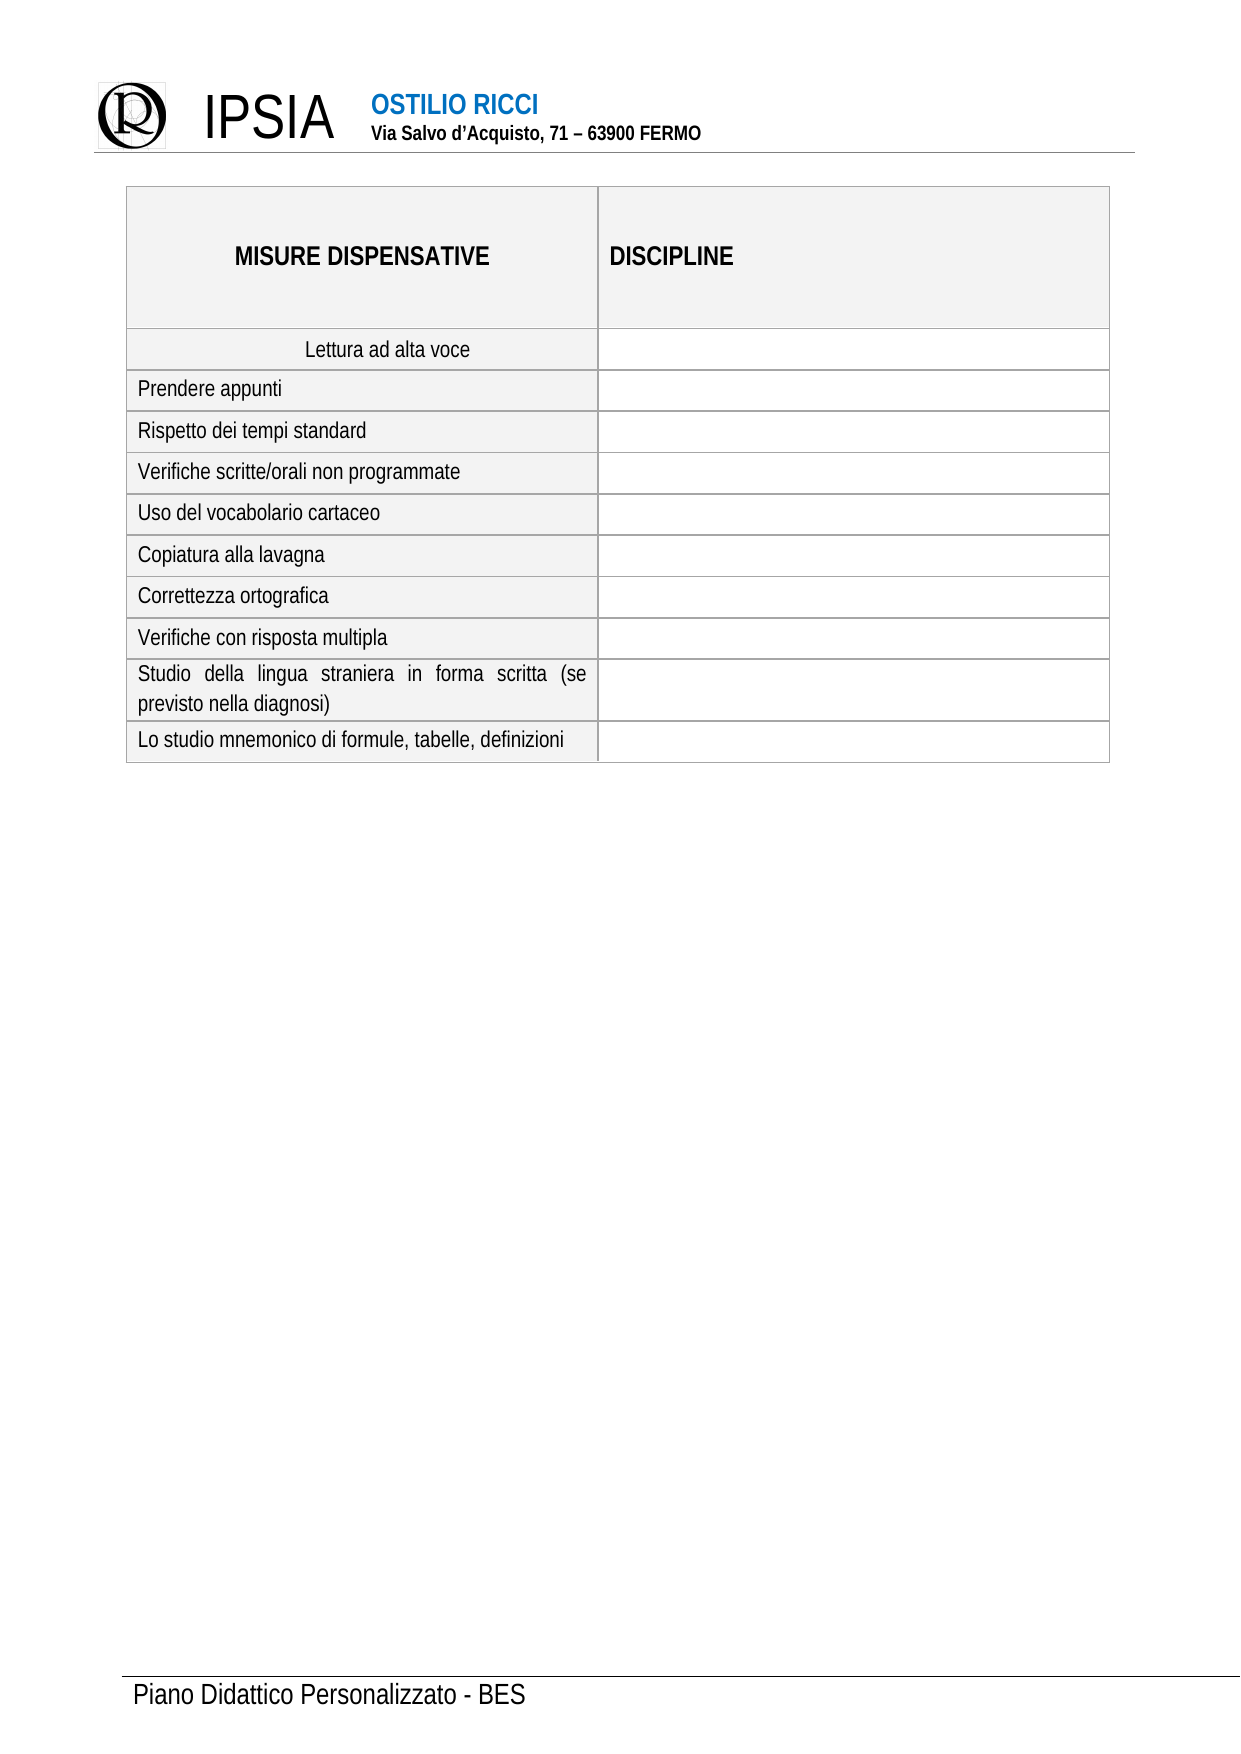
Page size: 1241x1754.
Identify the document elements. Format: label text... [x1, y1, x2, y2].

table_cell Uso del vocabolario cartaceo [127, 495, 597, 534]
table_cell [599, 619, 1109, 658]
table_cell Copiatura alla lavagna [127, 536, 597, 576]
table_cell Lo studio mnemonico di formule, tabelle, definizioni [127, 722, 597, 761]
table_cell [599, 371, 1109, 410]
table_cell Rispetto dei tempi standard [127, 412, 597, 452]
table_cell Studio della lingua straniera in forma scritta (se previsto nella diagnosi) [127, 660, 597, 720]
table_cell [599, 453, 1109, 493]
table_cell Verifiche scritte/orali non programmate [127, 453, 597, 493]
table_cell Lettura ad alta voce [127, 329, 597, 369]
table_cell [599, 329, 1109, 369]
table_cell Verifiche con risposta multipla [127, 619, 597, 658]
table_cell Correttezza ortografica [127, 577, 597, 617]
table_cell [599, 660, 1109, 720]
table_cell Prendere appunti [127, 371, 597, 410]
table_cell [599, 536, 1109, 576]
table_header DISCIPLINE [599, 187, 1109, 327]
table_header MISURE DISPENSATIVE [127, 187, 597, 327]
picture [93, 80, 171, 152]
table_cell [599, 722, 1109, 761]
table_cell [599, 577, 1109, 617]
table_cell [599, 495, 1109, 534]
table_cell [599, 412, 1109, 452]
